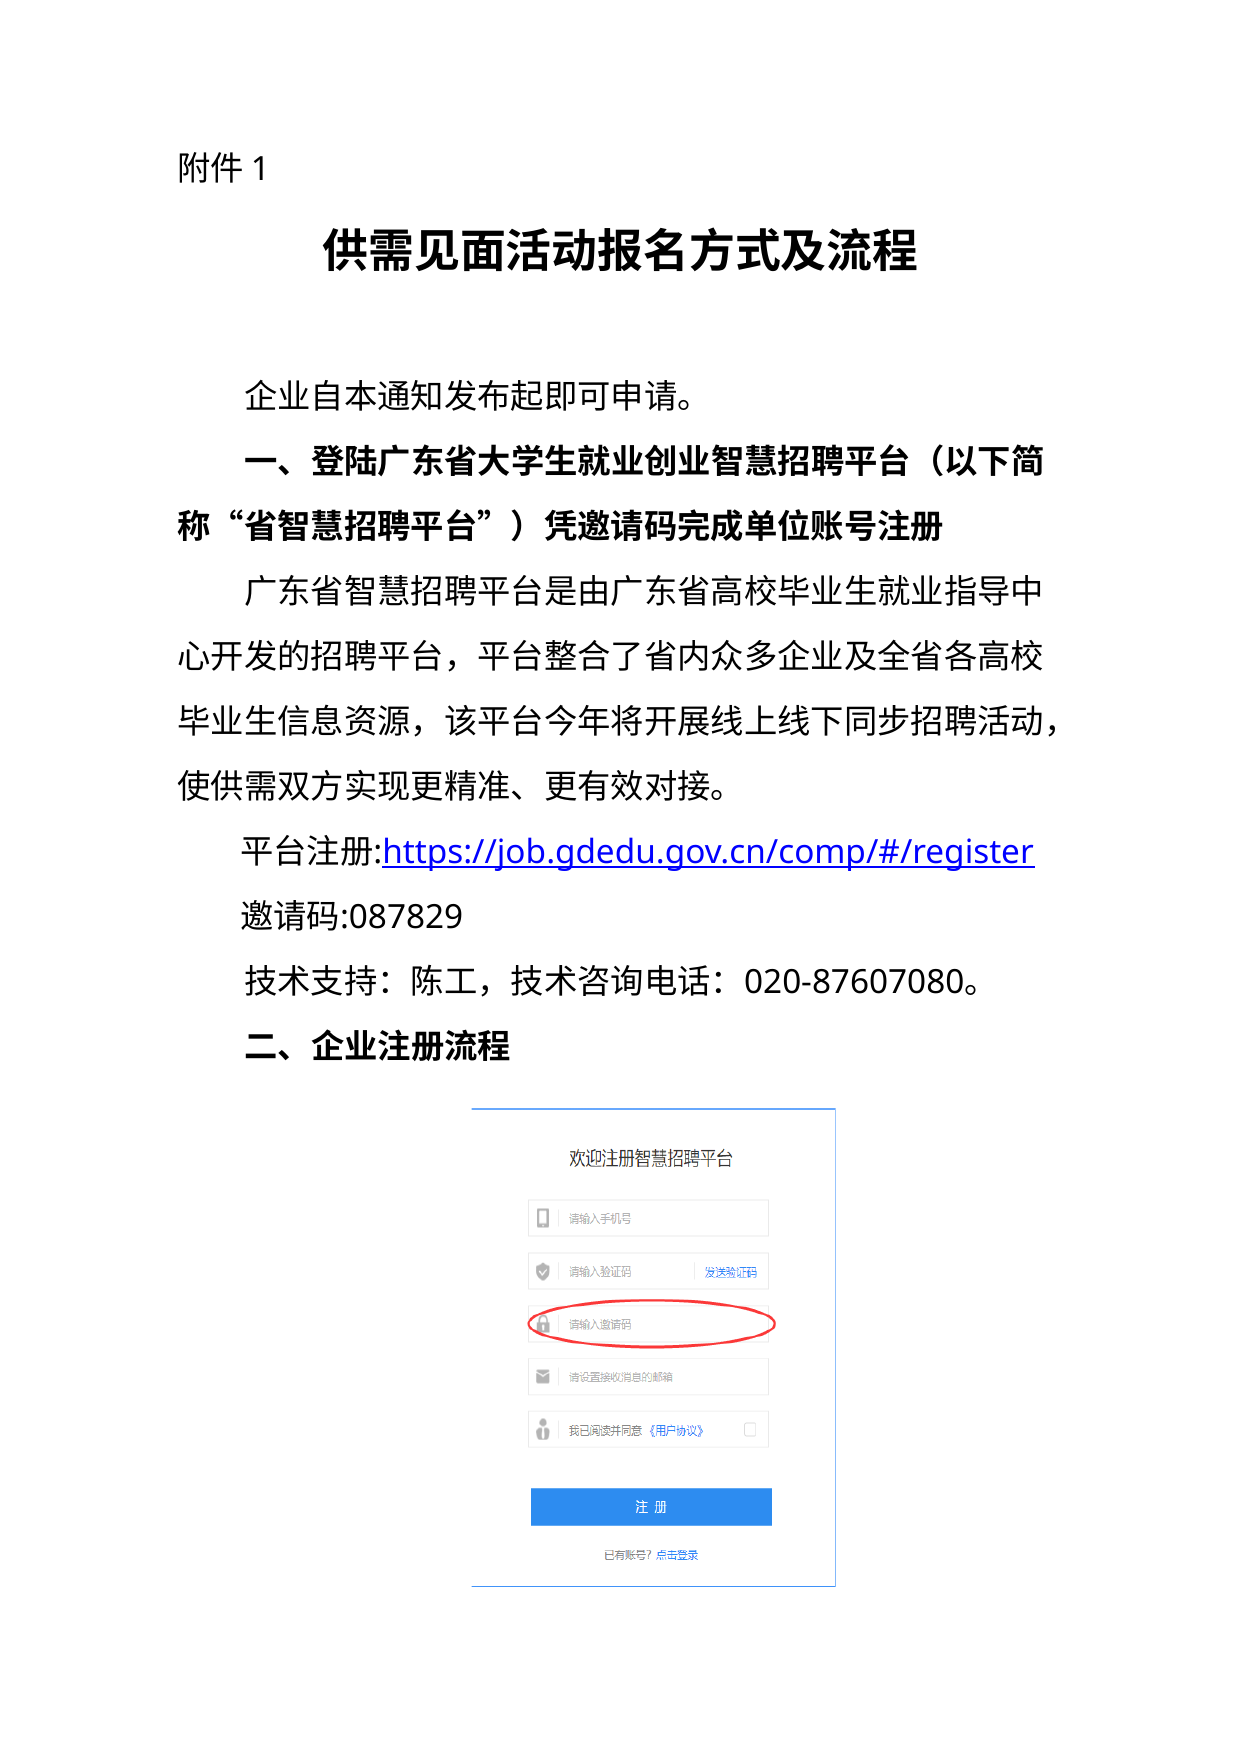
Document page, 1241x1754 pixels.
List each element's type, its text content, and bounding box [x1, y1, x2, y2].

text 企业自本通知发布起即可申请。 [177, 361, 1063, 426]
text 广东省智慧招聘平台是由广东省高校毕业生就业指导中心开发的招聘平台，平台整合了省内众多企业及全省各高校毕业生信息资源，该平台今年将开展线上线下同步招聘活动，使供需双方实现更精准、更有效对接。 [177, 556, 1063, 816]
text 技术支持：陈工，技术咨询电话：020-87607080。 [177, 946, 1063, 1011]
text 供需见面活动报名方式及流程 [177, 199, 1063, 296]
text 二、企业注册流程 [177, 1011, 1063, 1076]
text 附件1 [177, 134, 1063, 199]
text 邀请码:087829 [177, 881, 1063, 946]
picture [471, 1108, 836, 1587]
text 一、登陆广东省大学生就业创业智慧招聘平台（以下简称“省智慧招聘平台”）凭邀请码完成单位账号注册 [177, 426, 1063, 556]
text 平台注册:https://job.gdedu.gov.cn/comp/#/register [177, 816, 1063, 881]
